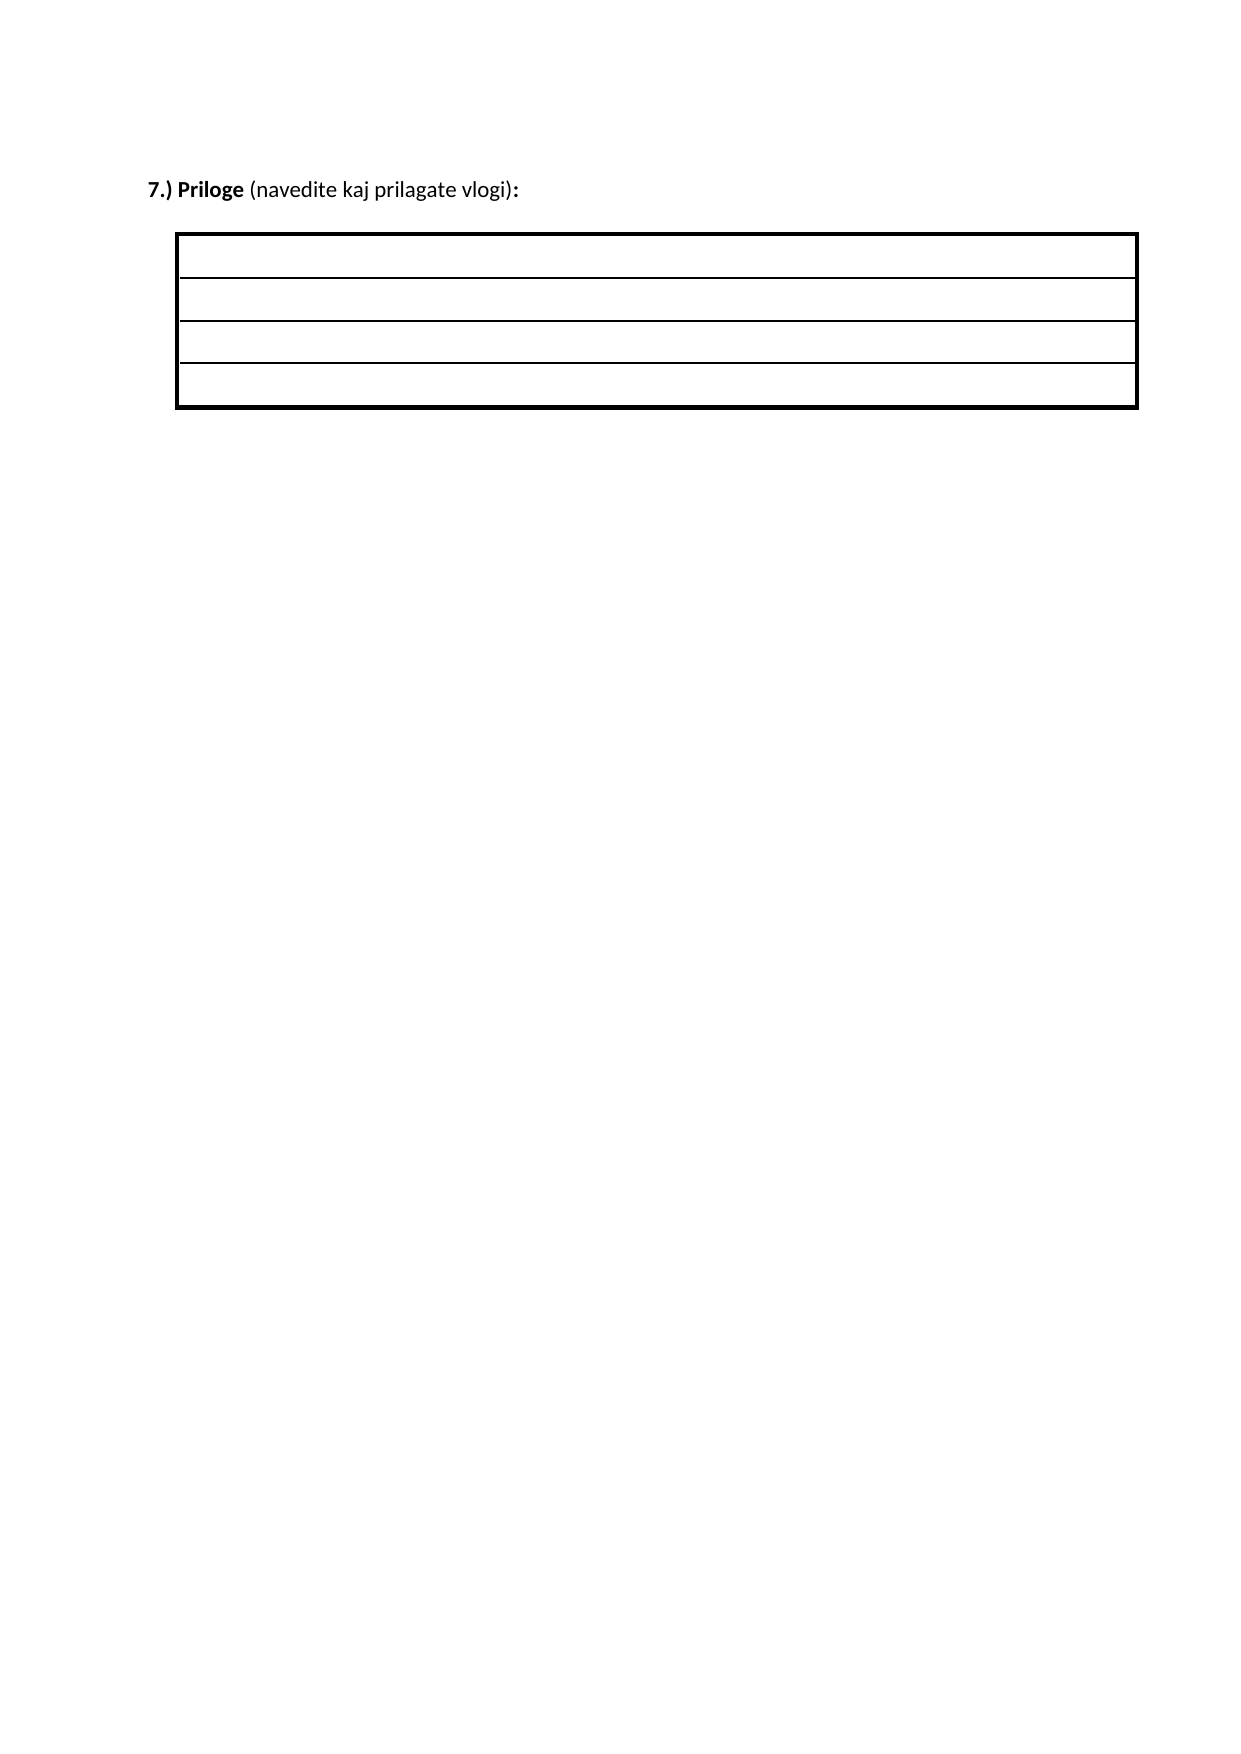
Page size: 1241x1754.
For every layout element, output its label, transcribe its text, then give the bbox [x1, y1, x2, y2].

table_cell [179, 363, 1135, 405]
table_cell [179, 321, 1135, 362]
table_cell [179, 278, 1135, 319]
text 7.) Priloge (navedite kaj prilagate vlogi): [148, 176, 1093, 204]
table_header [179, 236, 1135, 277]
